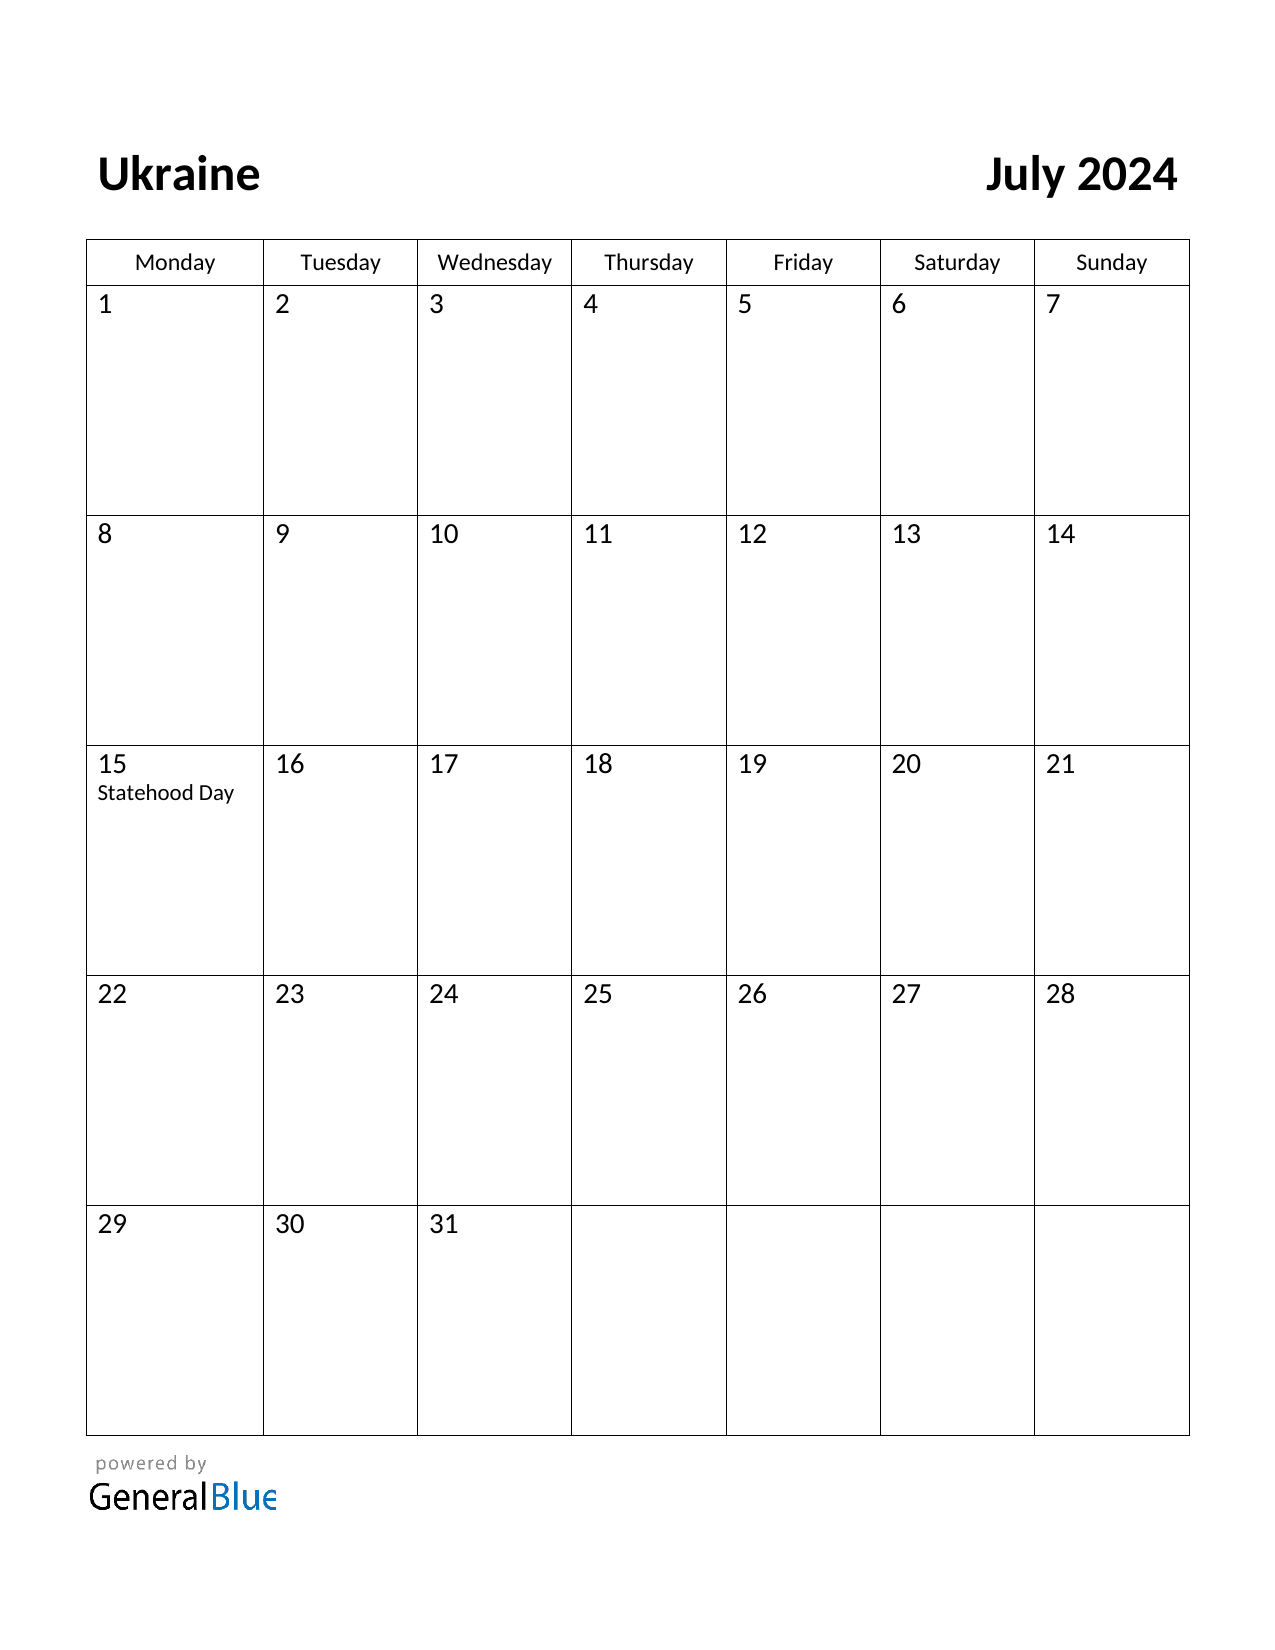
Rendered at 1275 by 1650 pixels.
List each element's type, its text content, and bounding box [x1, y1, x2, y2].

table_cell 9 [264, 516, 417, 548]
table_cell 27 [881, 976, 1034, 1008]
table_cell 21 [1035, 746, 1189, 778]
table_cell Statehood Day [87, 778, 263, 974]
table_cell [418, 1008, 571, 1204]
table_cell [572, 1008, 726, 1204]
table_cell Thursday [572, 240, 726, 284]
table_cell 6 [881, 286, 1034, 318]
table_cell [727, 1008, 880, 1204]
table_cell 7 [1035, 286, 1189, 318]
table_cell 20 [881, 746, 1034, 778]
table_cell 26 [727, 976, 880, 1008]
table_cell [1035, 1238, 1189, 1434]
table_cell [881, 318, 1034, 514]
table_cell [727, 318, 880, 514]
table_cell [1035, 318, 1189, 514]
table_cell [727, 548, 880, 744]
table_cell [572, 1238, 726, 1434]
table_cell 16 [264, 746, 417, 778]
table_cell 28 [1035, 976, 1189, 1008]
table_cell [264, 1238, 417, 1434]
table_cell [881, 778, 1034, 974]
table_cell 13 [881, 516, 1034, 548]
table_cell [1035, 548, 1189, 744]
table_cell [418, 548, 571, 744]
table_cell [1035, 1206, 1189, 1238]
table_cell 5 [727, 286, 880, 318]
table_cell [1035, 778, 1189, 974]
table_cell 14 [1035, 516, 1189, 548]
table_cell 31 [418, 1206, 571, 1238]
table_cell [264, 548, 417, 744]
table_cell 2 [264, 286, 417, 318]
table_cell Friday [727, 240, 880, 284]
table_cell 29 [87, 1206, 263, 1238]
table_header July 2024 [572, 105, 1189, 239]
table_cell 12 [727, 516, 880, 548]
table_cell [418, 1238, 571, 1434]
table_cell 3 [418, 286, 571, 318]
table_cell 4 [572, 286, 726, 318]
table_cell [881, 1008, 1034, 1204]
table_cell 22 [87, 976, 263, 1008]
table_cell 1 [87, 286, 263, 318]
table_cell [86, 1436, 1189, 1534]
table_cell 24 [418, 976, 571, 1008]
table_cell [572, 778, 726, 974]
table_cell 23 [264, 976, 417, 1008]
table_cell [572, 1206, 726, 1238]
table_cell Wednesday [418, 240, 571, 284]
table_cell 19 [727, 746, 880, 778]
table_cell [264, 318, 417, 514]
table_cell [881, 548, 1034, 744]
table_cell Saturday [881, 240, 1034, 284]
table_cell 8 [87, 516, 263, 548]
table_cell Monday [87, 240, 263, 284]
table_cell Sunday [1035, 240, 1189, 284]
table_cell 11 [572, 516, 726, 548]
table_cell 10 [418, 516, 571, 548]
table_cell 15 [87, 746, 263, 778]
table_cell 18 [572, 746, 726, 778]
table_cell Tuesday [264, 240, 417, 284]
table_cell 25 [572, 976, 726, 1008]
table_cell [264, 778, 417, 974]
table_cell [87, 1238, 263, 1434]
table_cell [572, 318, 726, 514]
table_cell [87, 548, 263, 744]
table_cell [1035, 1008, 1189, 1204]
table_cell 30 [264, 1206, 417, 1238]
table_cell [87, 318, 263, 514]
table_cell [418, 318, 571, 514]
table_cell [727, 1238, 880, 1434]
table_header Ukraine [86, 105, 572, 239]
table_cell [418, 778, 571, 974]
table_cell [727, 1206, 880, 1238]
table_cell [264, 1008, 417, 1204]
table_cell [87, 1008, 263, 1204]
table_cell [881, 1206, 1034, 1238]
table_cell [727, 778, 880, 974]
table_cell 17 [418, 746, 571, 778]
table_cell [572, 548, 726, 744]
picture [88, 1452, 276, 1515]
table_cell [881, 1238, 1034, 1434]
